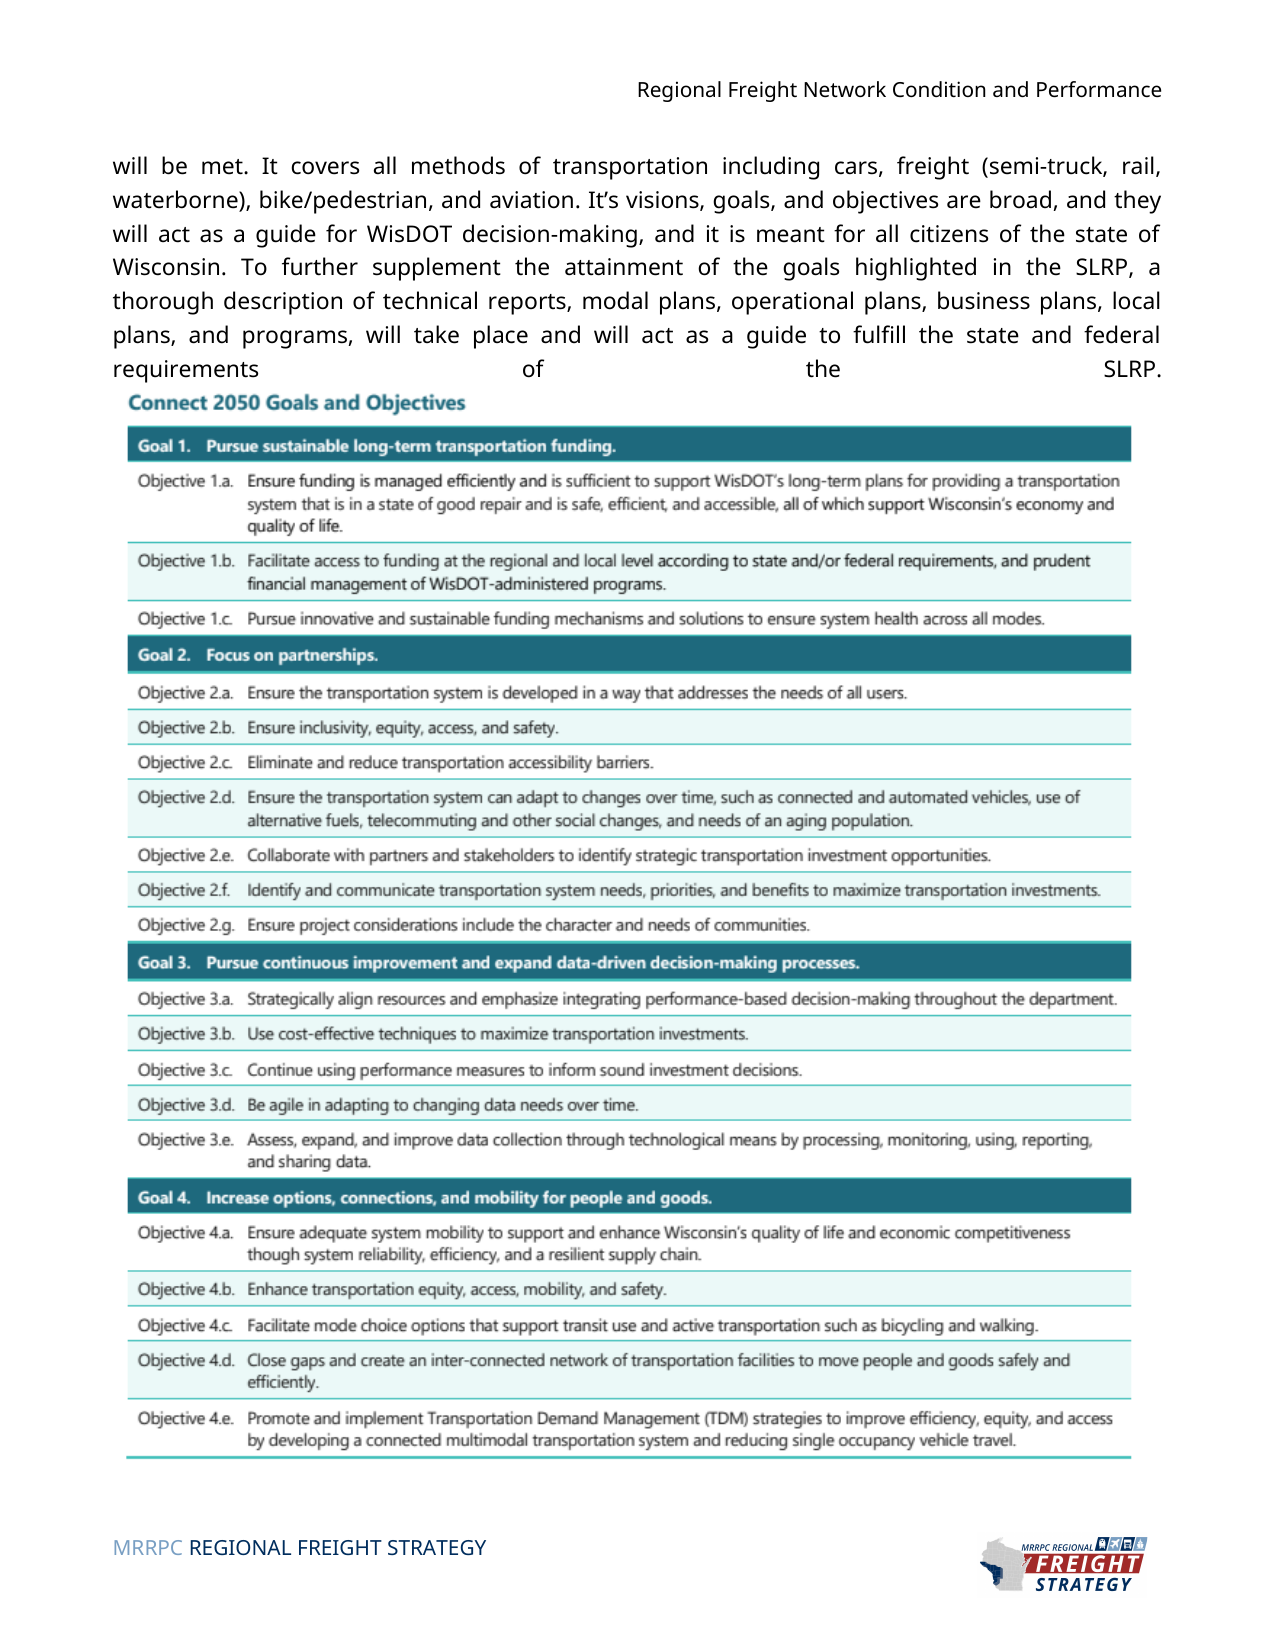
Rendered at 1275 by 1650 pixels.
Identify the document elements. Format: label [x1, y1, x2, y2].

text [112, 150, 1162, 1411]
picture [976, 1532, 1148, 1598]
picture [112, 318, 1159, 1411]
